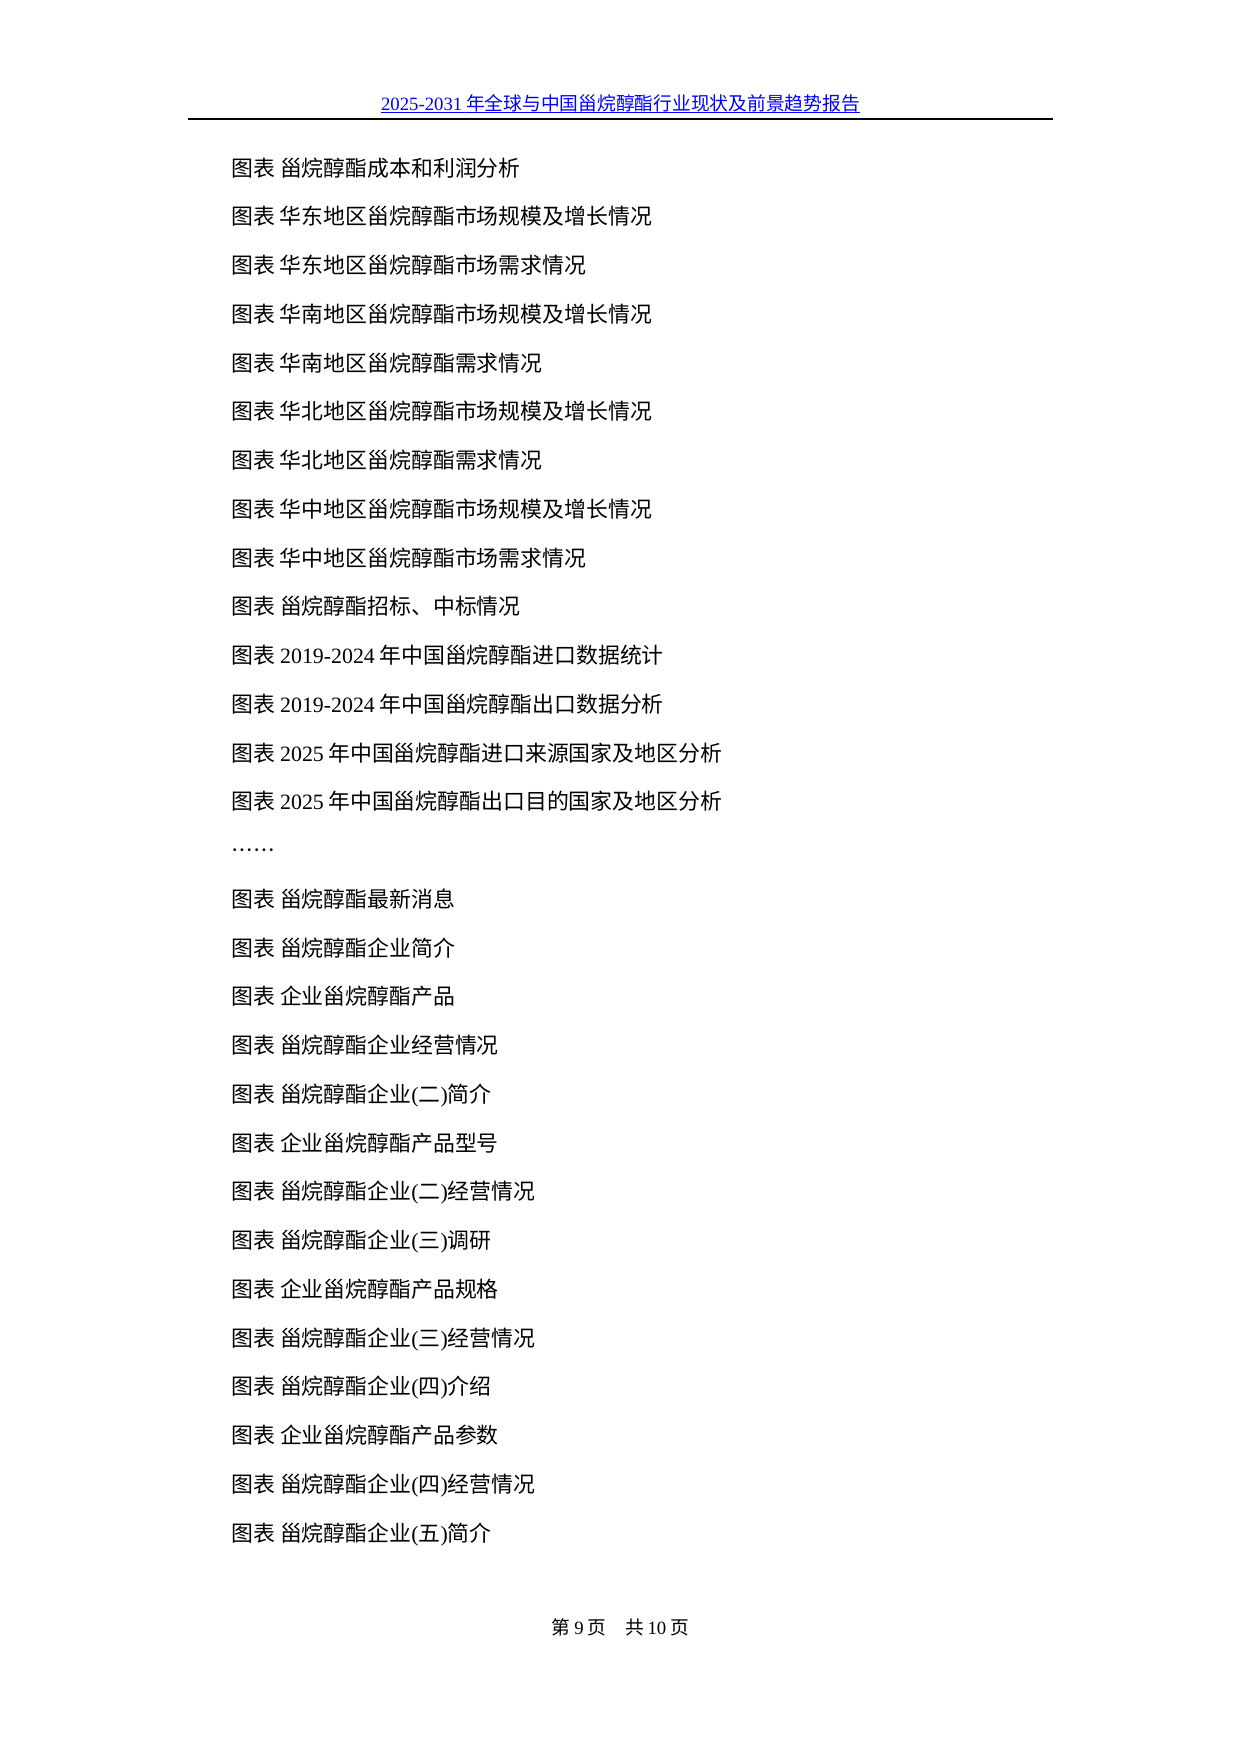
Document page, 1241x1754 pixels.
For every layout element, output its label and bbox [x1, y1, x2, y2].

text [187, 150, 1053, 1548]
